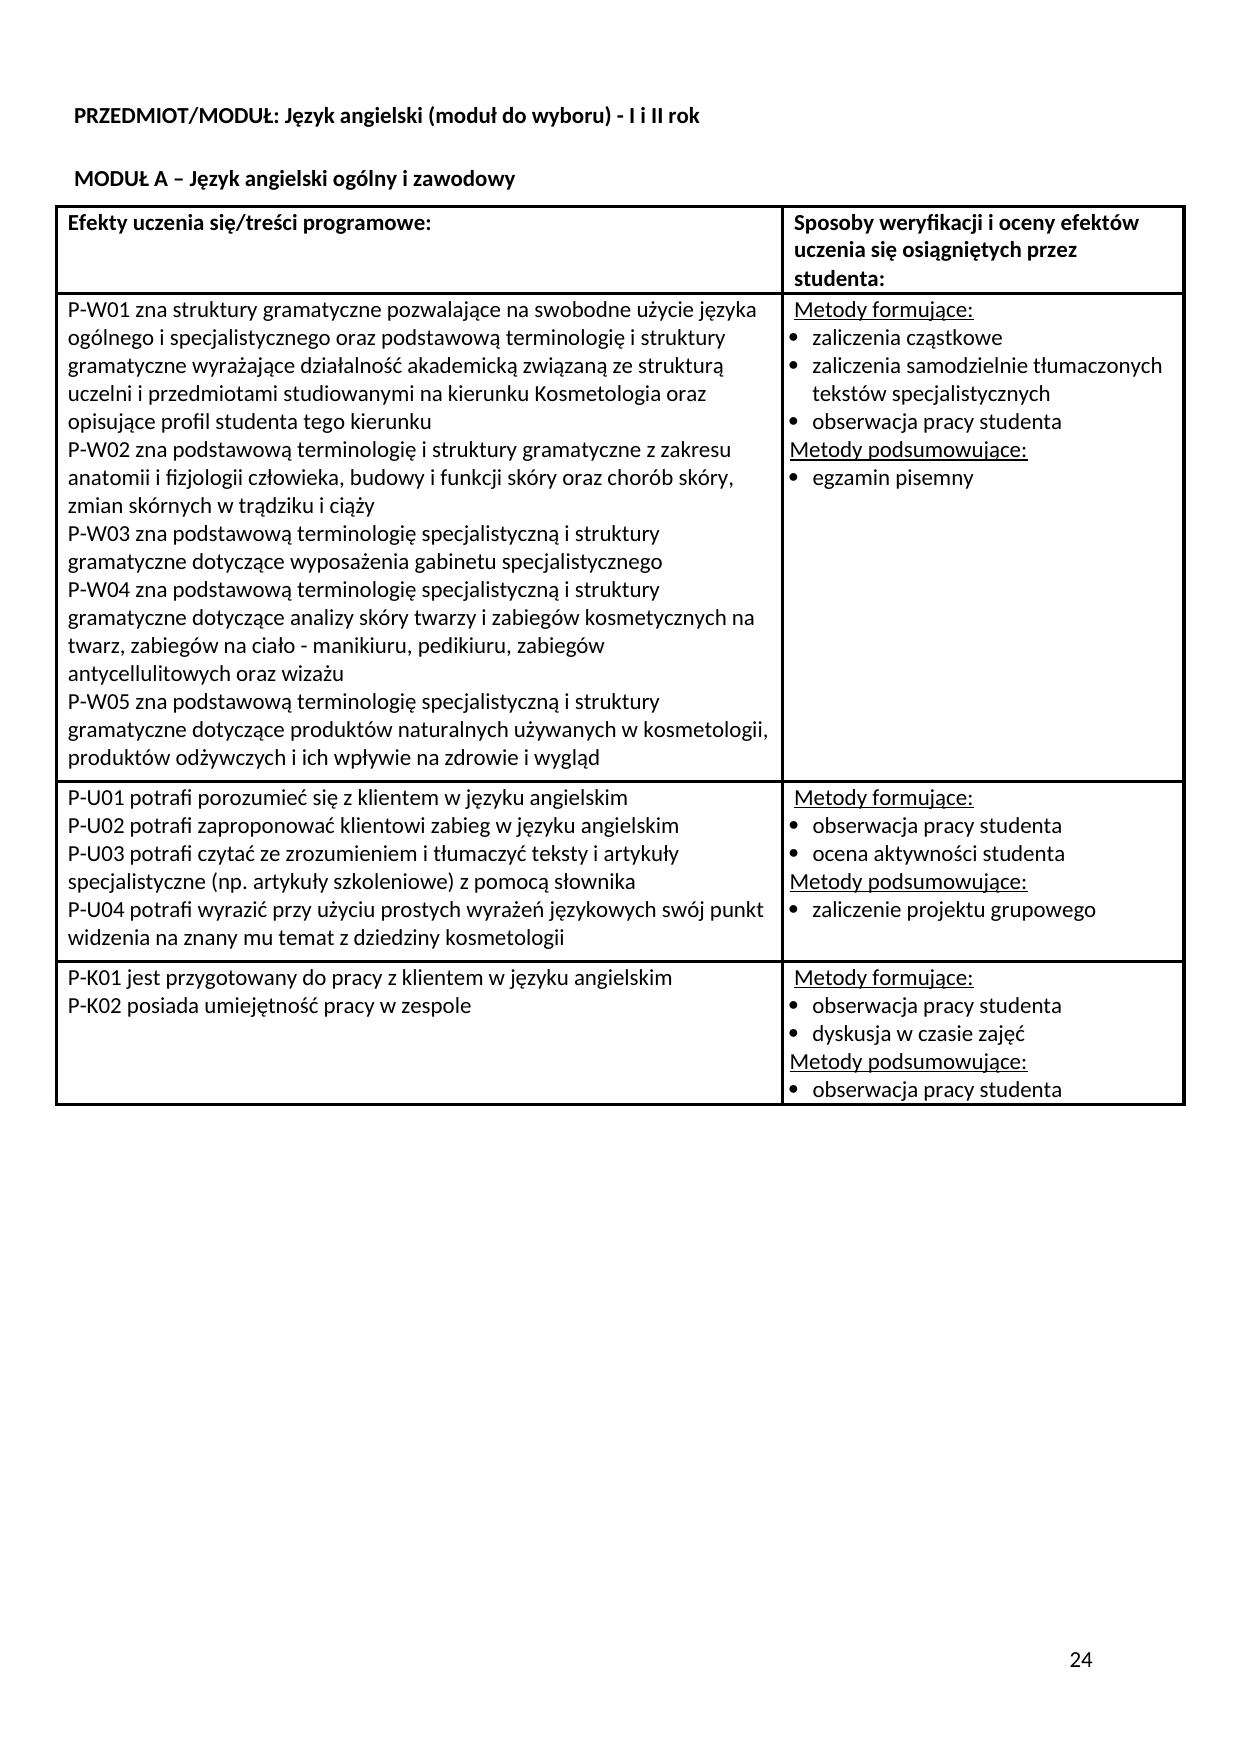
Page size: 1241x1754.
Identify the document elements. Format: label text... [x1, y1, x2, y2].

table_cell Metody formujące: zaliczenia cząstkowe zaliczenia samodzielnie tłumaczonych tekstów specjalistycznych obserwacja pracy studenta Metody podsumowujące: egzamin pisemny [784, 295, 1182, 780]
table_cell Metody formujące: obserwacja pracy studenta ocena aktywności studenta Metody podsumowujące: zaliczenie projektu grupowego [784, 783, 1182, 960]
subtitle PRZEDMIOT/MODUŁ: Język angielski (moduł do wyboru) - I i II rok [74, 101, 1166, 129]
table_cell P-K01 jest przygotowany do pracy z klientem w języku angielskim P-K02 posiada umiejętność pracy w zespole [58, 963, 781, 1103]
text MODUŁ A – Język angielski ogólny i zawodowy [74, 164, 1092, 192]
table_cell P-U01 potrafi porozumieć się z klientem w języku angielskim P-U02 potrafi zaproponować klientowi zabieg w języku angielskim P-U03 potrafi czytać ze zrozumieniem i tłumaczyć teksty i artykuły specjalistyczne (np. artykuły szkoleniowe) z pomocą słownika P-U04 potrafi wyrazić przy użyciu prostych wyrażeń językowych swój punkt widzenia na znany mu temat z dziedziny kosmetologii [58, 783, 781, 960]
table_cell Metody formujące: obserwacja pracy studenta dyskusja w czasie zajęć Metody podsumowujące: obserwacja pracy studenta [784, 963, 1182, 1103]
table_header Efekty uczenia się/treści programowe: [58, 208, 781, 292]
table_header Sposoby weryfikacji i oceny efektów uczenia się osiągniętych przez studenta: [784, 208, 1182, 292]
table_cell P-W01 zna struktury gramatyczne pozwalające na swobodne użycie języka ogólnego i specjalistycznego oraz podstawową terminologię i struktury gramatyczne wyrażające działalność akademicką związaną ze strukturą uczelni i przedmiotami studiowanymi na kierunku Kosmetologia oraz opisujące profil studenta tego kierunku P-W02 zna podstawową terminologię i struktury gramatyczne z zakresu anatomii i fizjologii człowieka, budowy i funkcji skóry oraz chorób skóry, zmian skórnych w trądziku i ciąży P-W03 zna podstawową terminologię specjalistyczną i struktury gramatyczne dotyczące wyposażenia gabinetu specjalistycznego P-W04 zna podstawową terminologię specjalistyczną i struktury gramatyczne dotyczące analizy skóry twarzy i zabiegów kosmetycznych na twarz, zabiegów na ciało - manikiuru, pedikiuru, zabiegów antycellulitowych oraz wizażu P-W05 zna podstawową terminologię specjalistyczną i struktury gramatyczne dotyczące produktów naturalnych używanych w kosmetologii, produktów odżywczych i ich wpływie na zdrowie i wygląd [58, 295, 781, 780]
